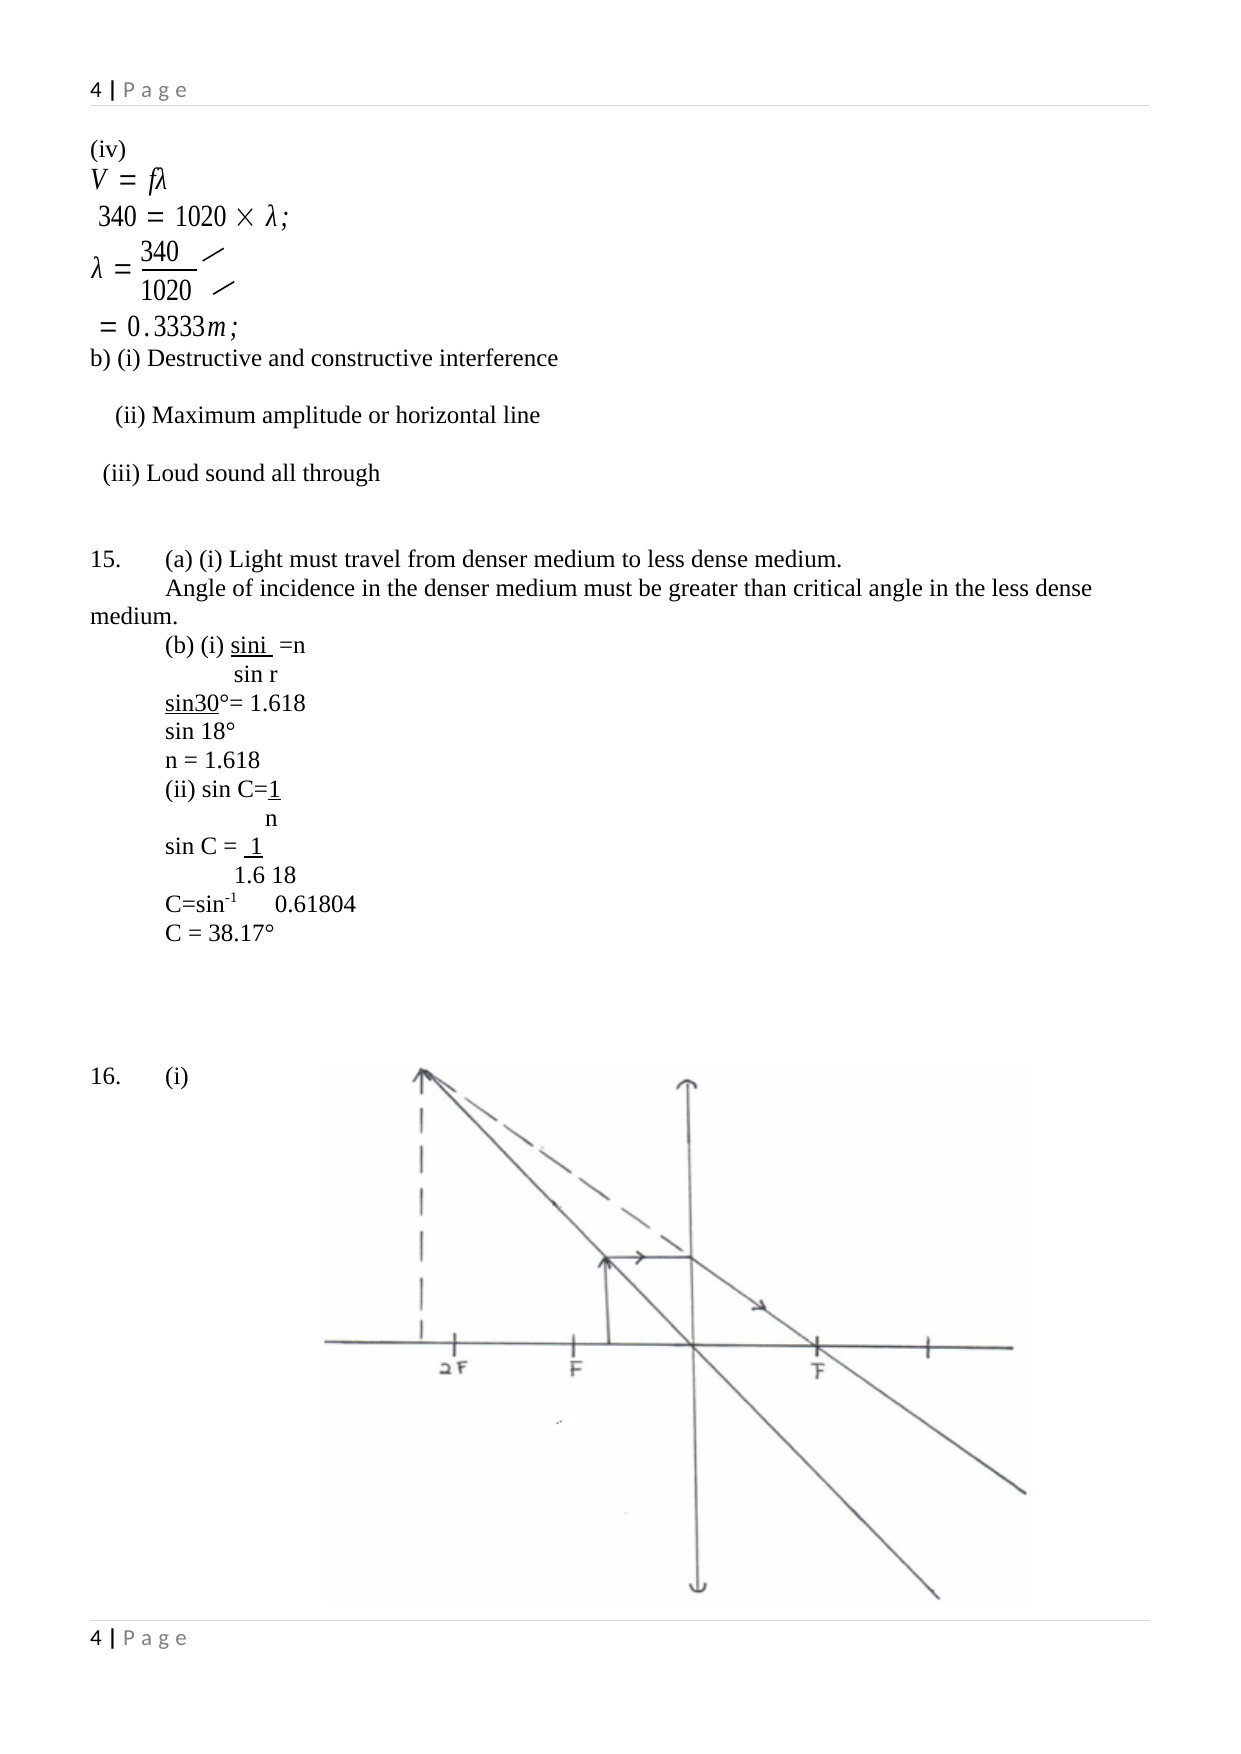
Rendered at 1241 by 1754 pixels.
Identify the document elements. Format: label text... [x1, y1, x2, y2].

text 16. (i) [90, 1061, 1150, 1090]
text (iii) Loud sound all through [90, 458, 1150, 486]
text (b) (i) sini =n [90, 630, 1150, 659]
picture [324, 1065, 1033, 1603]
text Angle of incidence in the denser medium must be greater than critical angle in the less dense medium. [90, 573, 1150, 630]
text 1.6 18 [90, 860, 1150, 889]
text 15. (a) (i) Light must travel from denser medium to less dense medium. [90, 544, 1150, 573]
text (ii) Maximum amplitude or horizontal line [90, 400, 1150, 429]
text b) (i) Destructive and constructive interference [90, 343, 1150, 371]
text C=sin-1 0.61804 [90, 889, 1150, 918]
text C = 38.17° [90, 918, 1150, 946]
text sin30°= 1.618 [90, 688, 1150, 716]
text n [90, 803, 1150, 831]
text n = 1.618 [90, 745, 1150, 774]
text sin C = 1 [90, 831, 1150, 860]
text sin 18° [90, 716, 1150, 745]
text (ii) sin C=1 [90, 774, 1150, 803]
text sin r [90, 659, 1150, 688]
text (iv) [90, 134, 1150, 163]
